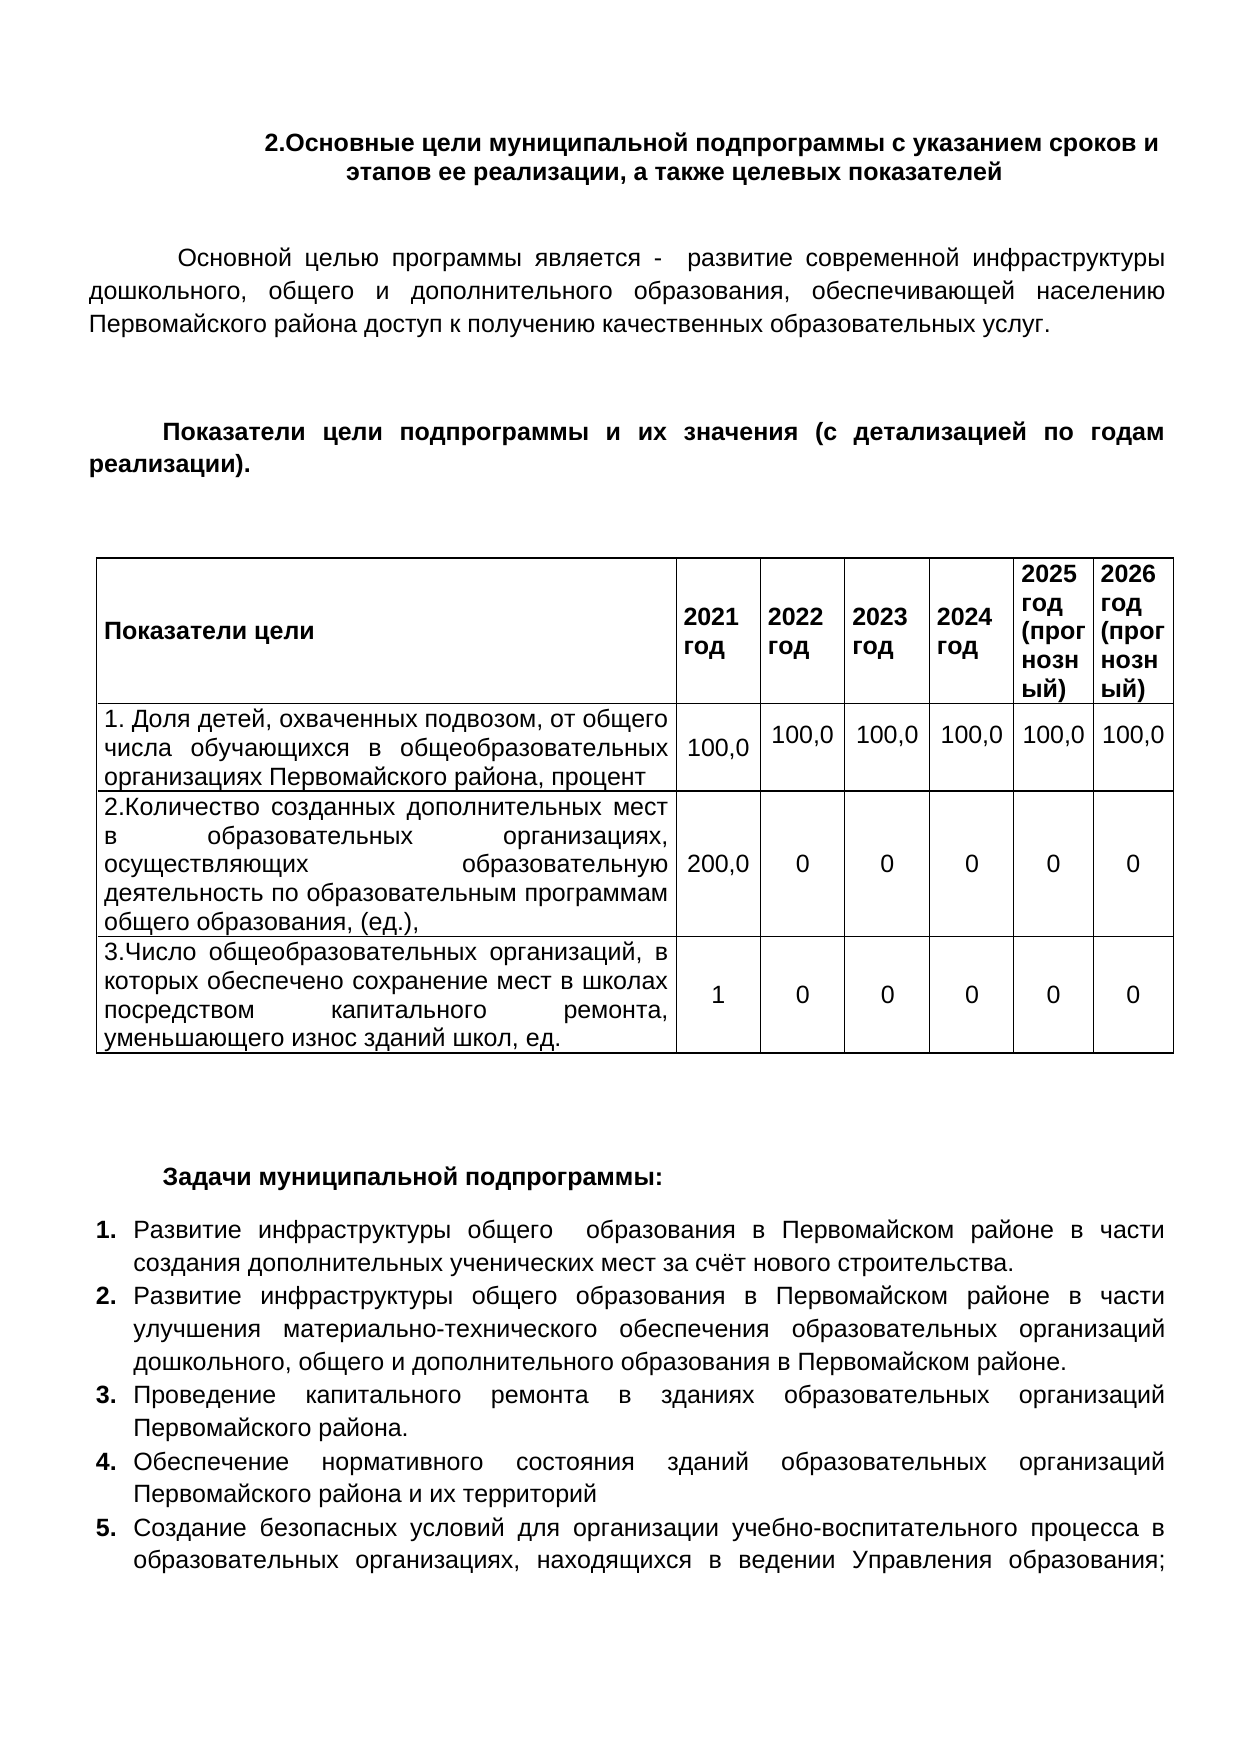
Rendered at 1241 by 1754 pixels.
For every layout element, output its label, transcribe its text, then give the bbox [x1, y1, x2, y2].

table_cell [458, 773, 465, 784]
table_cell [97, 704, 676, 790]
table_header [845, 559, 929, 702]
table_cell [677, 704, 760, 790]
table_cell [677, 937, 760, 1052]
list Обеспечение нормативного состояния зданий образовательных организаций Первомайского района и их территорий [96, 1446, 1166, 1508]
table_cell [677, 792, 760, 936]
list Развитие инфраструктуры общего образования в Первомайском районе в части создания дополнительных ученических мест за счёт нового строительства. [96, 1215, 1166, 1277]
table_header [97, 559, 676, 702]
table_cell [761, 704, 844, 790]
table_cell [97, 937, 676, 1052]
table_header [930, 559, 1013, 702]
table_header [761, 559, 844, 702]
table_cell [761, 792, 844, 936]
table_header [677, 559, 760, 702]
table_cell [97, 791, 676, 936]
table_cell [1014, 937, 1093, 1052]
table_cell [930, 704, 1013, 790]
list Проведение капитального ремонта в зданиях образовательных организаций Первомайского района. [96, 1380, 1166, 1442]
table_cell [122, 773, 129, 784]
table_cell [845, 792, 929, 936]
text Задачи муниципальной подпрограммы: [89, 1161, 1166, 1190]
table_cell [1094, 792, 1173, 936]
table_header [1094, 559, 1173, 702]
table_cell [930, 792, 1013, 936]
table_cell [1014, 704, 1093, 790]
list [96, 1512, 1166, 1574]
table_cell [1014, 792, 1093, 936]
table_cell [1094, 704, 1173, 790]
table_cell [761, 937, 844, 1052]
text Основной целью программы является - развитие современной инфраструктуры дошкольного, общего и дополнительного образования, обеспечивающей населению Первомайского района доступ к получению качественных образовательных услуг. [89, 243, 1166, 337]
list 2.Основные цели муниципальной подпрограммы с указанием сроков и этапов ее реализации, а также целевых показателей [182, 128, 1166, 185]
text Показатели цели подпрограммы и их значения (с детализацией по годам реализации). [89, 416, 1166, 478]
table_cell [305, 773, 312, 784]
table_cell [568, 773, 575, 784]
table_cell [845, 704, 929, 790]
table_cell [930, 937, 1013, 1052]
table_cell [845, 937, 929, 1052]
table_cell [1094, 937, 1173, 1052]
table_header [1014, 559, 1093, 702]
list Развитие инфраструктуры общего образования в Первомайском районе в части улучшения материально-технического обеспечения образовательных организаций дошкольного, общего и дополнительного образования в Первомайском районе. [96, 1281, 1166, 1376]
